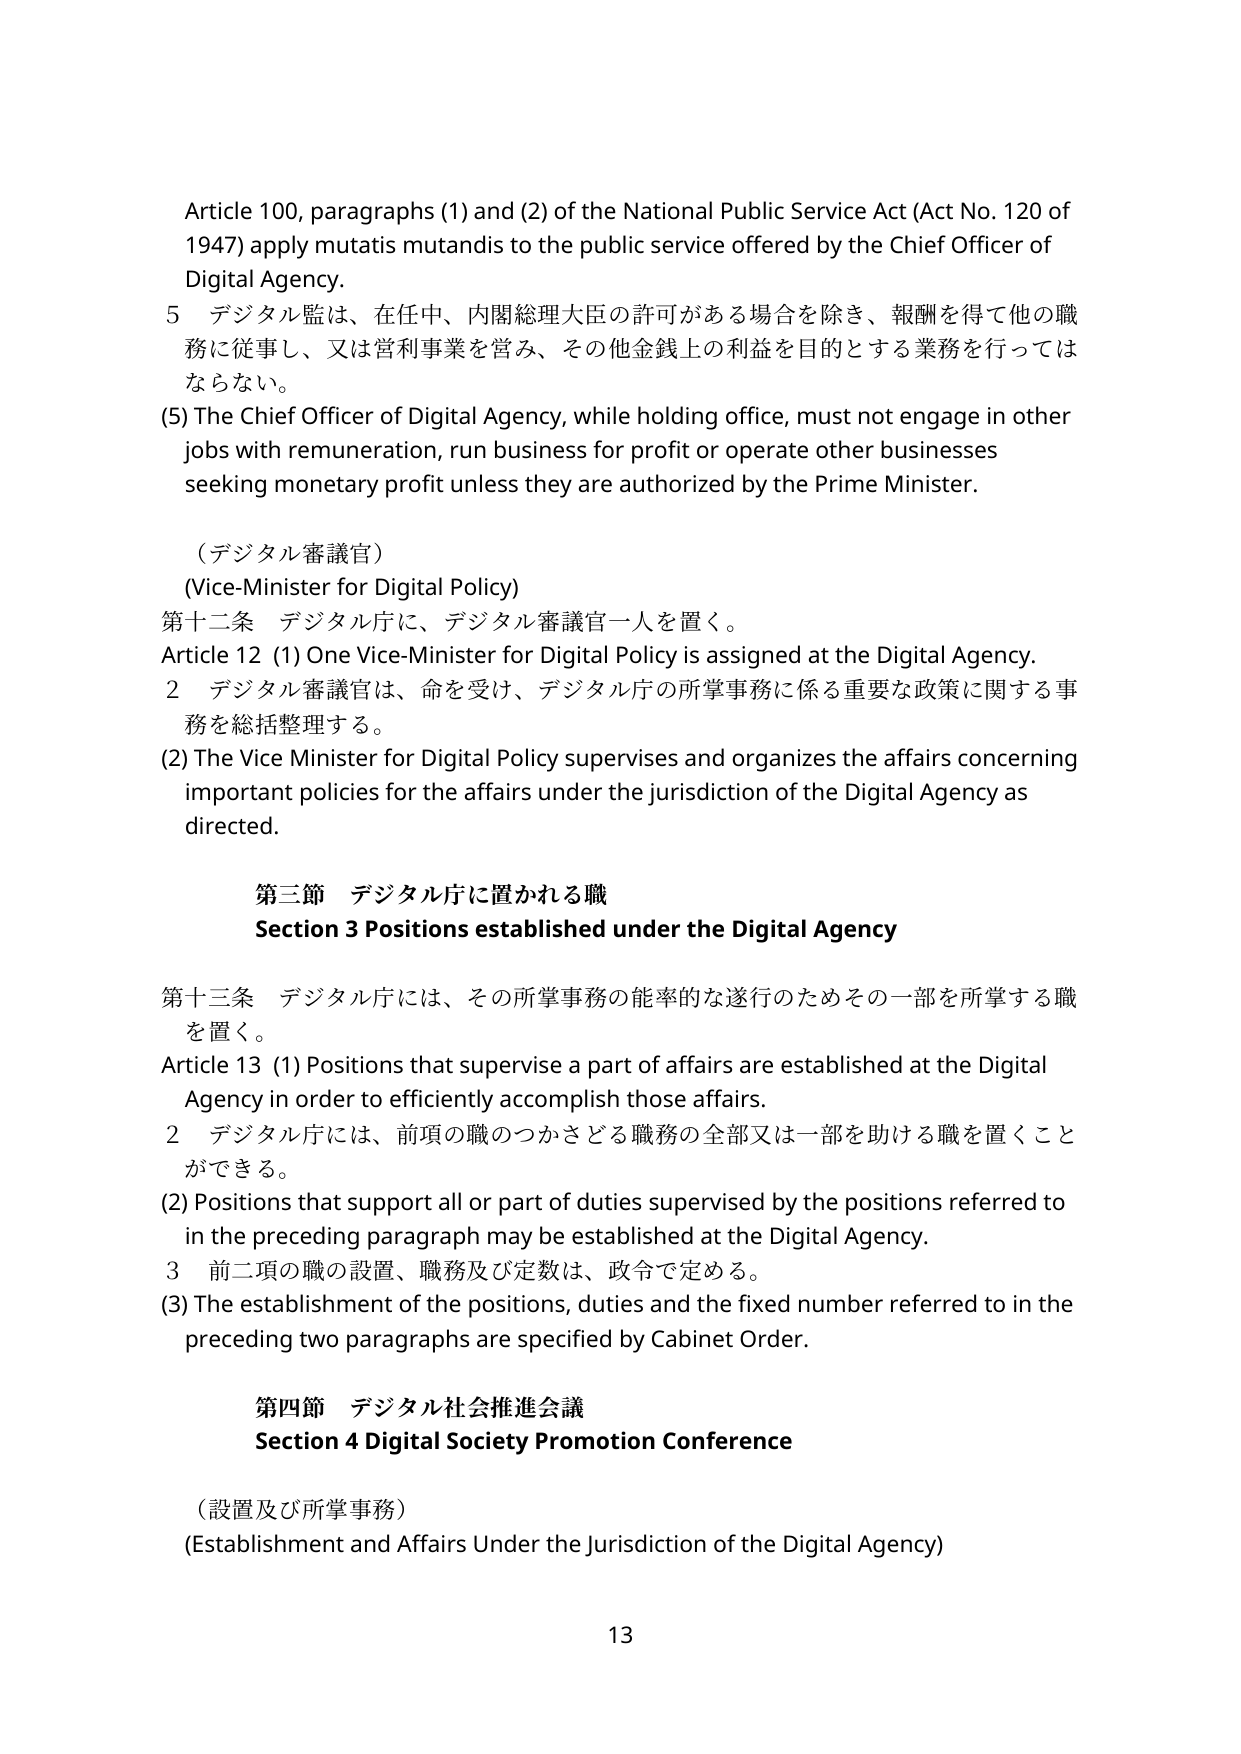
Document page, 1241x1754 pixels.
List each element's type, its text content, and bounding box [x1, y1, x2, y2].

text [161, 194, 1079, 296]
text Article 12 (1) One Vice-Minister for Digital Policy is assigned at the Digital Agency. [161, 638, 1079, 672]
text (Vice-Minister for Digital Policy) [184, 569, 1079, 604]
text (5) The Chief Officer of Digital Agency, while holding office, must not engage in other jobs with remuneration, run business for profit or operate other businesses seeking monetary profit unless they are authorized by the Prime Minister. [161, 399, 1079, 501]
text ５ デジタル監は、在任中、内閣総理大臣の許可がある場合を除き、報酬を得て他の職務に従事し、又は営利事業を営み、その他金銭上の利益を目的とする業務を行ってはならない。 [161, 296, 1079, 399]
text (3) The establishment of the positions, duties and the fixed number referred to in the preceding two paragraphs are specified by Cabinet Order. [161, 1287, 1079, 1355]
text （デジタル審議官） [184, 535, 1079, 569]
text 第十三条 デジタル庁には、その所掌事務の能率的な遂行のためその一部を所掌する職を置く。 [161, 979, 1079, 1048]
text 第三節 デジタル庁に置かれる職 [253, 877, 1079, 911]
text 第十二条 デジタル庁に、デジタル審議官一人を置く。 [161, 604, 1079, 638]
text Section 4 Digital Society Promotion Conference [253, 1424, 1079, 1458]
text (2) Positions that support all or part of duties supervised by the positions referred to in the preceding paragraph may be established at the Digital Agency. [161, 1184, 1079, 1253]
text 第四節 デジタル社会推進会議 [253, 1389, 1079, 1424]
text (Establishment and Affairs Under the Jurisdiction of the Digital Agency) [184, 1526, 1079, 1560]
text Section 3 Positions established under the Digital Agency [253, 911, 1079, 945]
text ２ デジタル審議官は、命を受け、デジタル庁の所掌事務に係る重要な政策に関する事務を総括整理する。 [161, 672, 1079, 740]
text Article 13 (1) Positions that supervise a part of affairs are established at the Digital Agency in order to efficiently accomplish those affairs. [161, 1048, 1079, 1116]
text (2) The Vice Minister for Digital Policy supervises and organizes the affairs concerning important policies for the affairs under the jurisdiction of the Digital Agency as directed. [161, 740, 1079, 843]
text （設置及び所掌事務） [184, 1492, 1079, 1526]
text ２ デジタル庁には、前項の職のつかさどる職務の全部又は一部を助ける職を置くことができる。 [161, 1116, 1079, 1184]
text ３ 前二項の職の設置、職務及び定数は、政令で定める。 [161, 1253, 1079, 1287]
